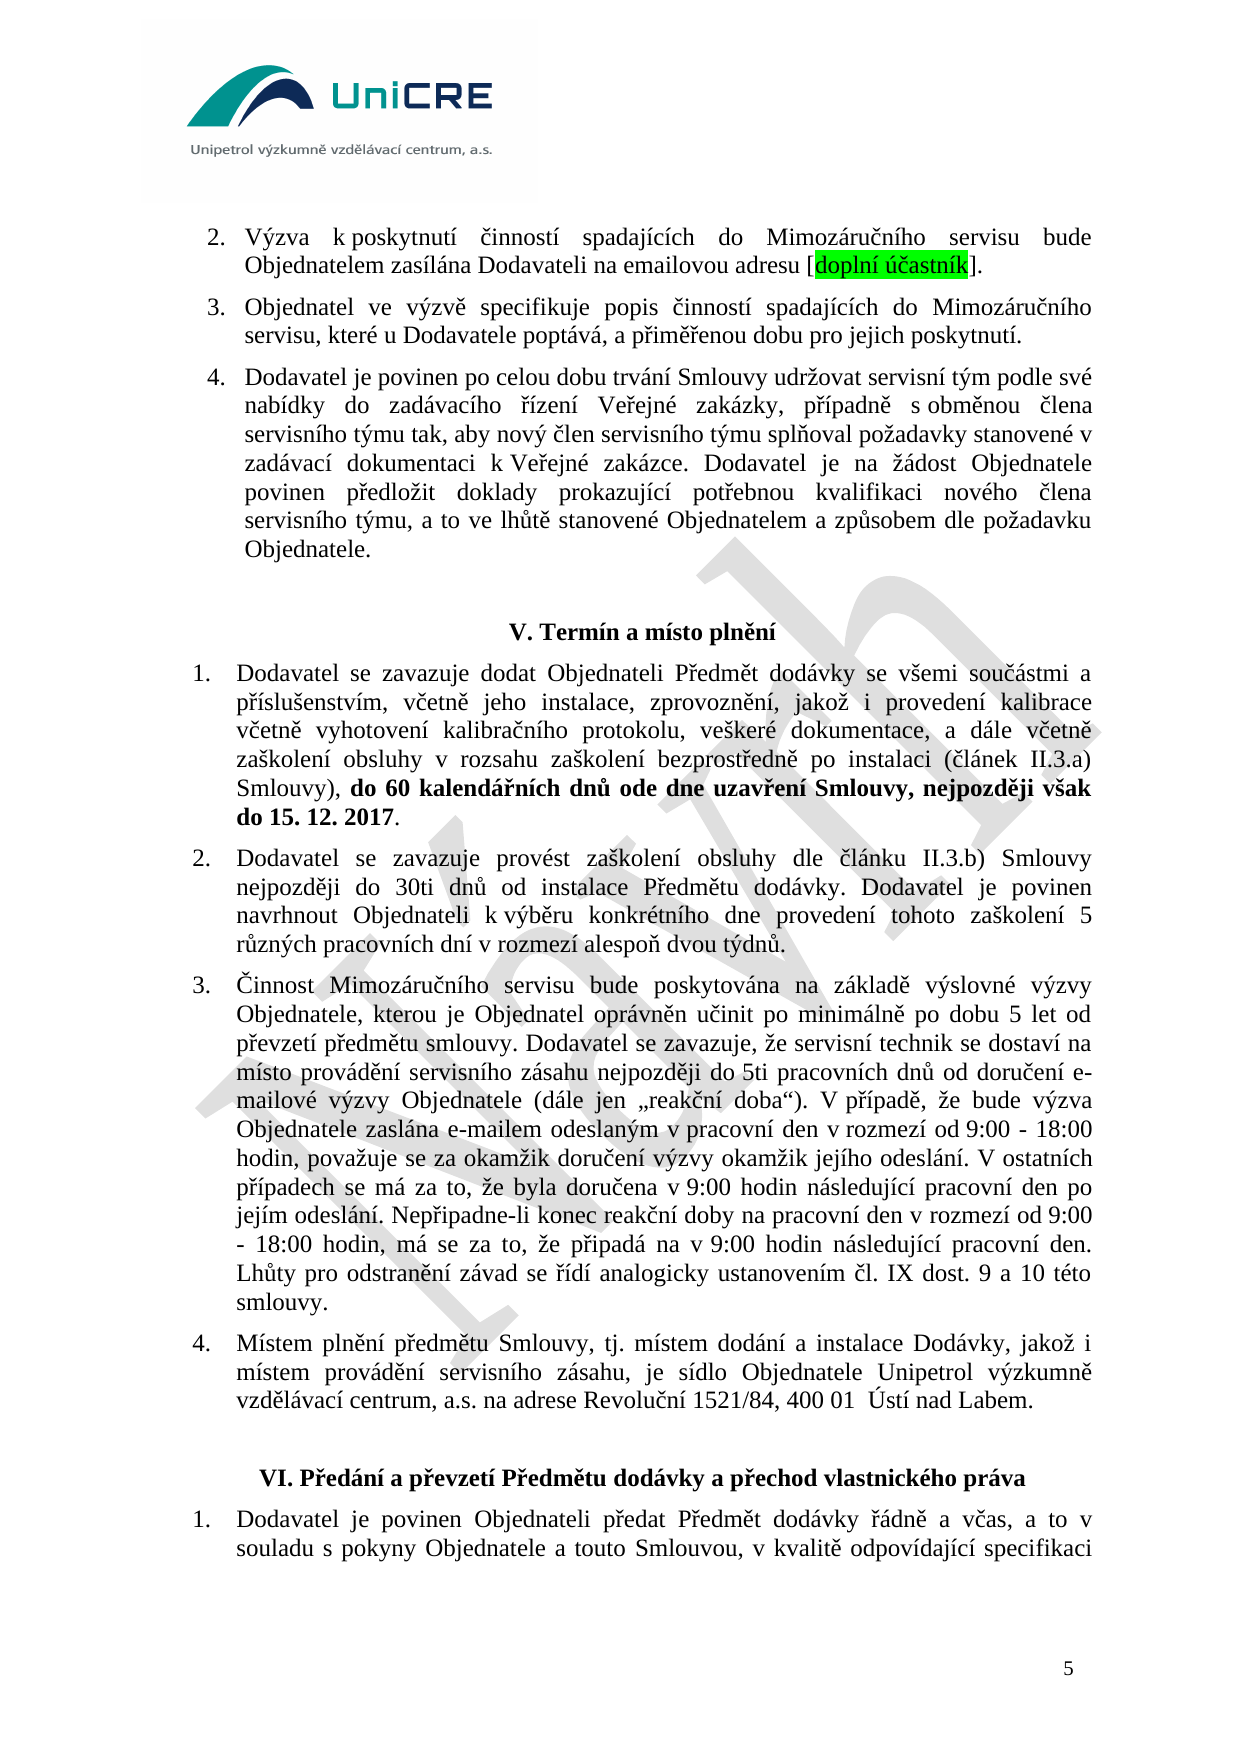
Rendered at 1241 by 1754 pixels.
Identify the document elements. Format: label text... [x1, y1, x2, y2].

picture [140, 19, 538, 203]
list Dodavatel se zavazuje dodat Objednateli Předmět dodávky se všemi součástmi a příslušenstvím, včetně jeho instalace, zprovoznění, jakož i provedení kalibrace včetně vyhotovení kalibračního protokolu, veškeré dokumentace, a dále včetně zaškolení obsluhy v rozsahu zaškolení bezprostředně po instalaci (článek II.3.a) Smlouvy), do 60 kalendářních dnů ode dne uzavření Smlouvy, nejpozději však do 15. 12. 2017. [192, 658, 1093, 830]
list Výzva k poskytnutí činností spadajících do Mimozáručního servisu bude Objednatelem zasílána Dodavateli na emailovou adresu [doplní účastník]. [207, 222, 1093, 279]
list Dodavatel je povinen po celou dobu trvání Smlouvy udržovat servisní tým podle své nabídky do zadávacího řízení Veřejné zakázky, případně s obměnou člena servisního týmu tak, aby nový člen servisního týmu splňoval požadavky stanovené v zadávací dokumentaci k Veřejné zakázce. Dodavatel je na žádost Objednatele povinen předložit doklady prokazující potřebnou kvalifikaci nového člena servisního týmu, a to ve lhůtě stanovené Objednatelem a způsobem dle požadavku Objednatele. [207, 362, 1093, 563]
list Dodavatel se zavazuje provést zaškolení obsluhy dle článku II.3.b) Smlouvy nejpozději do 30ti dnů od instalace Předmětu dodávky. Dodavatel je povinen navrhnout Objednateli k výběru konkrétního dne provedení tohoto zaškolení 5 různých pracovních dní v rozmezí alespoň dvou týdnů. [192, 843, 1093, 958]
text V. Termín a místo plnění [192, 617, 1093, 645]
list Místem plnění předmětu Smlouvy, tj. místem dodání a instalace Dodávky, jakož i místem provádění servisního zásahu, je sídlo Objednatele Unipetrol výzkumně vzdělávací centrum, a.s. na adrese Revoluční 1521/84, 400 01 Ústí nad Labem. [192, 1328, 1093, 1414]
list Objednatel ve výzvě specifikuje popis činností spadajících do Mimozáručního servisu, které u Dodavatele poptává, a přiměřenou dobu pro jejich poskytnutí. [207, 292, 1093, 349]
text VI. Předání a převzetí Předmětu dodávky a přechod vlastnického práva [192, 1463, 1093, 1492]
list Činnost Mimozáručního servisu bude poskytována na základě výslovné výzvy Objednatele, kterou je Objednatel oprávněn učinit po minimálně po dobu 5 let od převzetí předmětu smlouvy. Dodavatel se zavazuje, že servisní technik se dostaví na místo provádění servisního zásahu nejpozději do 5ti pracovních dnů od doručení e-mailové výzvy Objednatele (dále jen „reakční doba“). V případě, že bude výzva Objednatele zaslána e-mailem odeslaným v pracovní den v rozmezí od 9:00 - 18:00 hodin, považuje se za okamžik doručení výzvy okamžik jejího odeslání. V ostatních případech se má za to, že byla doručena v 9:00 hodin následující pracovní den po jejím odeslání. Nepřipadne-li konec reakční doby na pracovní den v rozmezí od 9:00 - 18:00 hodin, má se za to, že připadá na v 9:00 hodin následující pracovní den. Lhůty pro odstranění závad se řídí analogicky ustanovením čl. IX dost. 9 a 10 této smlouvy. [192, 970, 1093, 1315]
